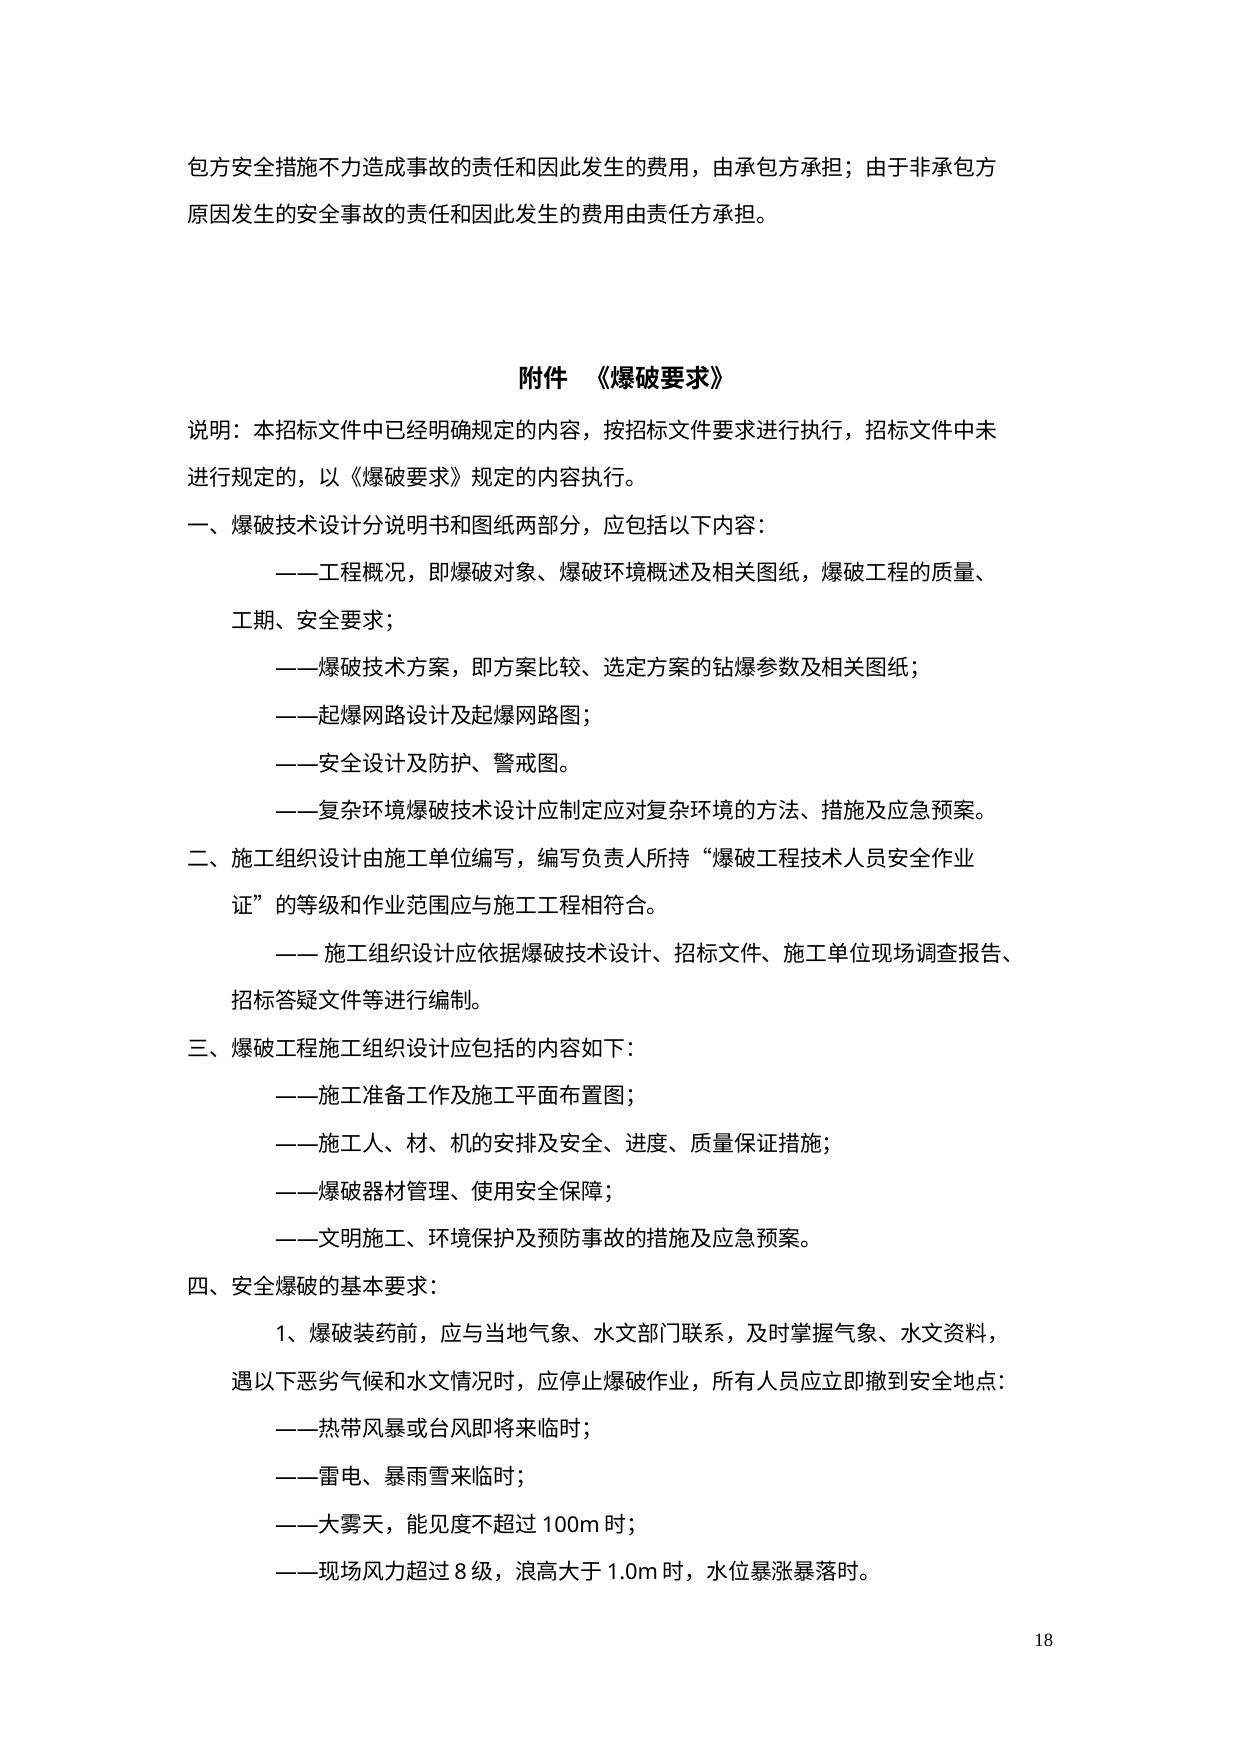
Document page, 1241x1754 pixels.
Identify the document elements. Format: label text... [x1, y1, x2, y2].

text ——爆破器材管理、使用安全保障； [231, 1174, 1009, 1205]
text ——复杂环境爆破技术设计应制定应对复杂环境的方法、措施及应急预案。 [231, 793, 1009, 825]
text 1、爆破装药前，应与当地气象、水文部门联系，及时掌握气象、水文资料，遇以下恶劣气候和水文情况时，应停止爆破作业，所有人员应立即撤到安全地点： [231, 1316, 1009, 1396]
text 二、施工组织设计由施工单位编写，编写负责人所持“爆破工程技术人员安全作业证”的等级和作业范围应与施工工程相符合。 [187, 841, 1009, 920]
text 三、爆破工程施工组织设计应包括的内容如下： [187, 1031, 1009, 1063]
text ——文明施工、环境保护及预防事故的措施及应急预案。 [231, 1221, 1009, 1253]
text ——施工准备工作及施工平面布置图； [231, 1078, 1009, 1110]
text ——热带风暴或台风即将来临时； [231, 1411, 1009, 1443]
text 附件 《爆破要求》 [187, 358, 1053, 395]
text —— 施工组织设计应依据爆破技术设计、招标文件、施工单位现场调查报告、招标答疑文件等进行编制。 [231, 936, 1009, 1015]
text 说明：本招标文件中已经明确规定的内容，按招标文件要求进行执行，招标文件中未进行规定的，以《爆破要求》规定的内容执行。 [187, 413, 1009, 492]
text ——雷电、暴雨雪来临时； [231, 1459, 1009, 1491]
text ——施工人、材、机的安排及安全、进度、质量保证措施； [231, 1126, 1009, 1158]
text ——起爆网路设计及起爆网路图； [231, 698, 1009, 730]
text 四、安全爆破的基本要求： [187, 1269, 1053, 1301]
text ——工程概况，即爆破对象、爆破环境概述及相关图纸，爆破工程的质量、工期、安全要求； [231, 555, 1009, 634]
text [187, 150, 1009, 229]
text ——大雾天，能见度不超过100m时； [231, 1507, 1009, 1538]
text ——现场风力超过8级，浪高大于1.0m时，水位暴涨暴落时。 [231, 1554, 1009, 1586]
text ——爆破技术方案，即方案比较、选定方案的钻爆参数及相关图纸； [231, 650, 1009, 682]
text ——安全设计及防护、警戒图。 [231, 746, 1009, 777]
text 一、爆破技术设计分说明书和图纸两部分，应包括以下内容： [187, 508, 1009, 539]
